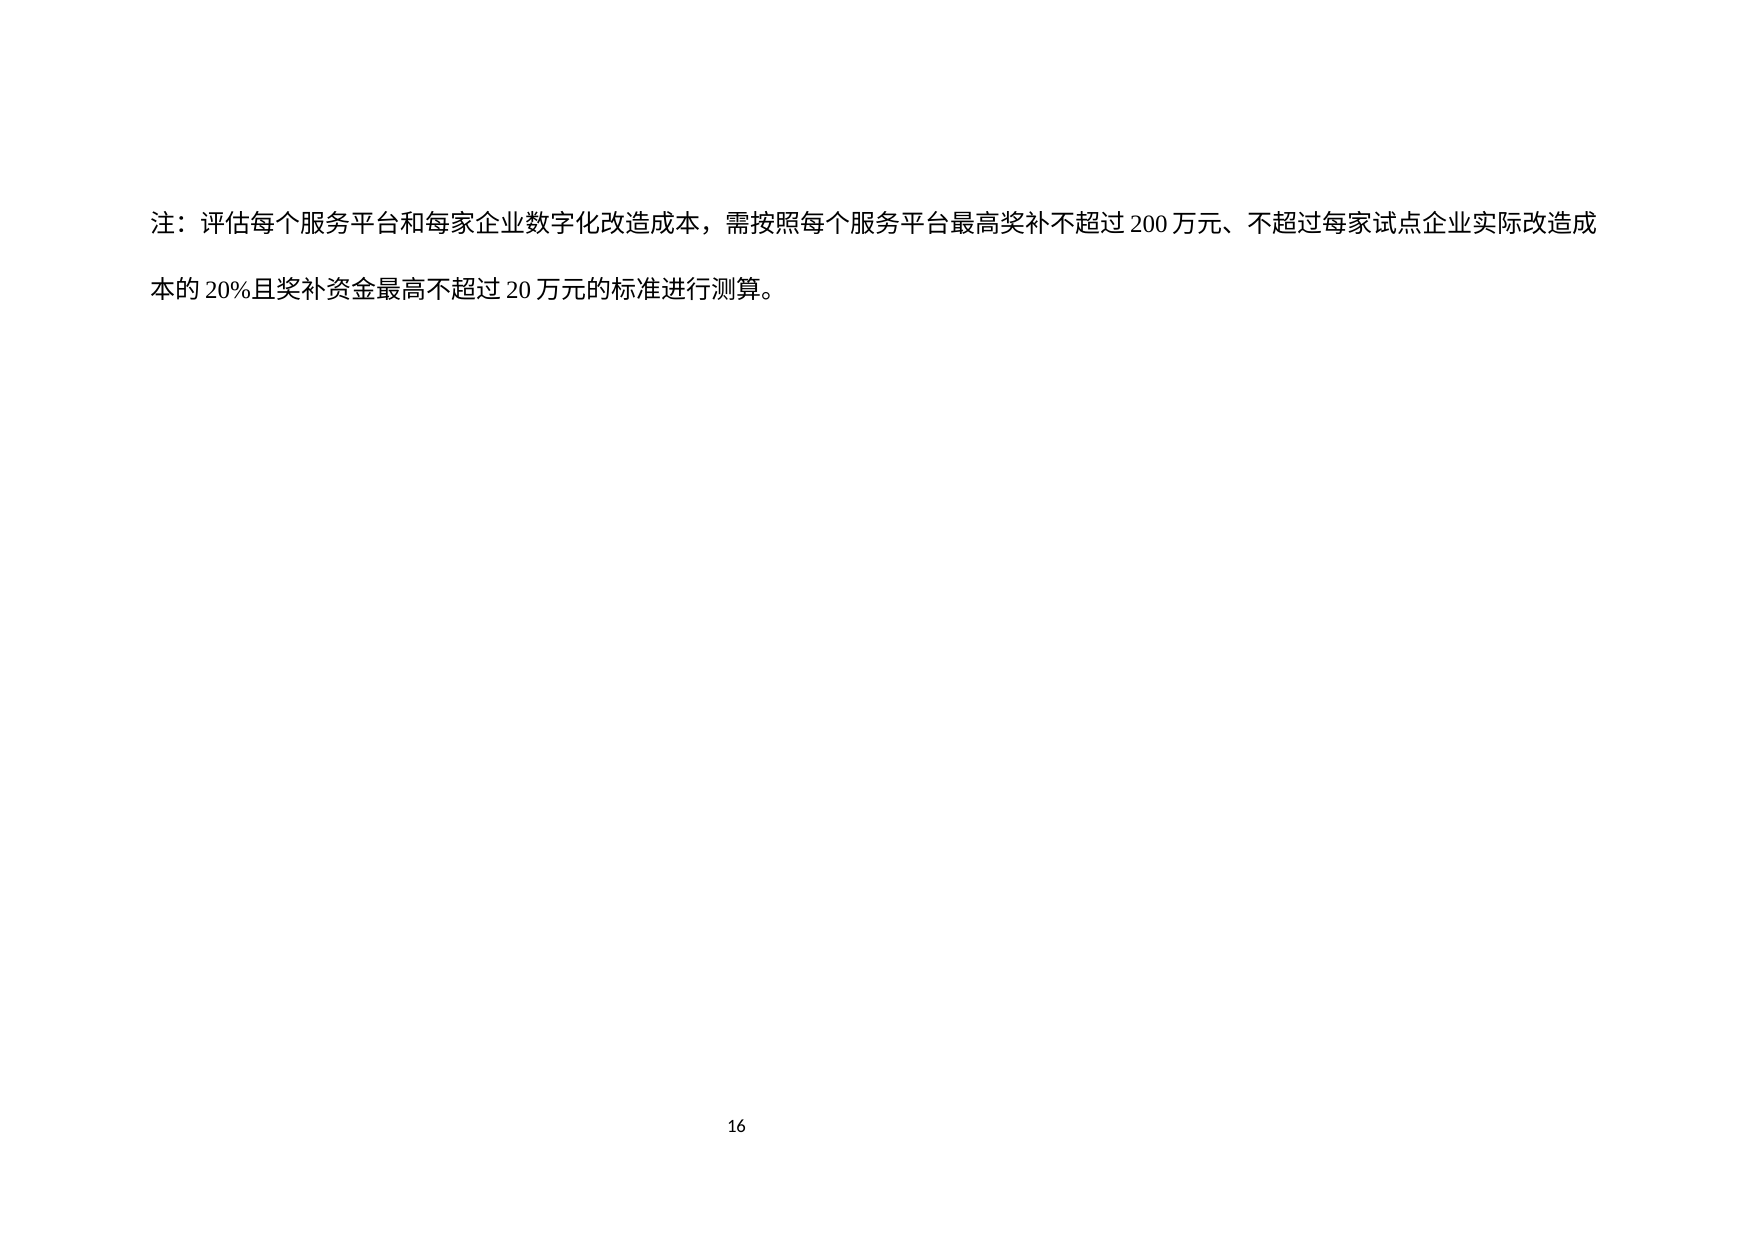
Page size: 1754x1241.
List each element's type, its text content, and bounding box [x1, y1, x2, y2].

text 注：评估每个服务平台和每家企业数字化改造成本，需按照每个服务平台最高奖补不超过200万元、不超过每家试点企业实际改造成本的20%且奖补资金最高不超过20万元的标准进行测算。 [150, 188, 1604, 321]
